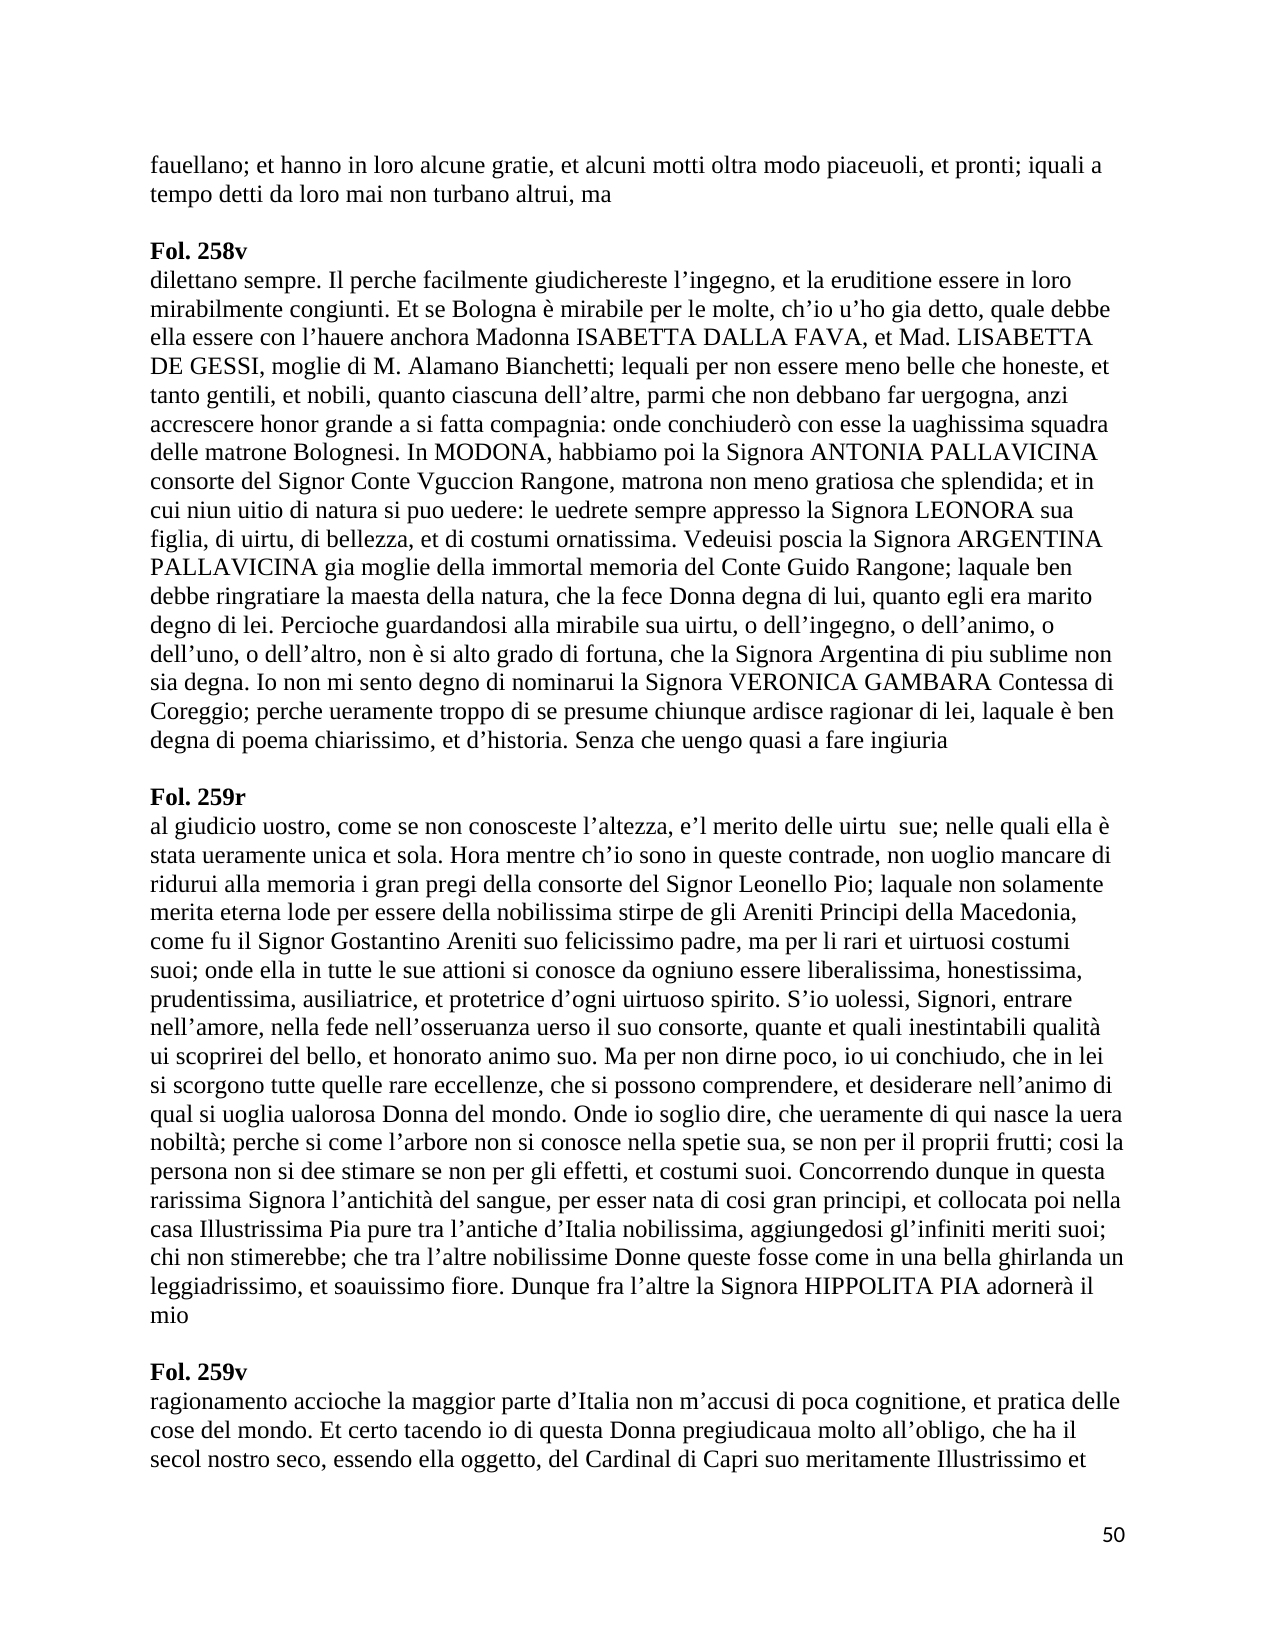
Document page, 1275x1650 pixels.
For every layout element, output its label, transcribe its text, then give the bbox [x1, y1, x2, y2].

text Fol. 259r [150, 782, 1125, 811]
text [150, 150, 1125, 207]
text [150, 1386, 1125, 1472]
text Fol. 258v [150, 236, 1125, 265]
text al giudicio uostro, come se non conosceste l’altezza, e’l merito delle uirtu sue; nelle quali ella è stata ueramente unica et sola. Hora mentre ch’io sono in queste contrade, non uoglio mancare di ridurui alla memoria i gran pregi della consorte del Signor Leonello Pio; laquale non solamente merita eterna lode per essere della nobilissima stirpe de gli Areniti Principi della Macedonia, come fu il Signor Gostantino Areniti suo felicissimo padre, ma per li rari et uirtuosi costumi suoi; onde ella in tutte le sue attioni si conosce da ogniuno essere liberalissima, honestissima, prudentissima, ausiliatrice, et protetrice d’ogni uirtuoso spirito. S’io uolessi, Signori, entrare nell’amore, nella fede nell’osseruanza uerso il suo consorte, quante et quali inestintabili qualità ui scoprirei del bello, et honorato animo suo. Ma per non dirne poco, io ui conchiudo, che in lei si scorgono tutte quelle rare eccellenze, che si possono comprendere, et desiderare nell’animo di qual si uoglia ualorosa Donna del mondo. Onde io soglio dire, che ueramente di qui nasce la uera nobiltà; perche si come l’arbore non si conosce nella spetie sua, se non per il proprii frutti; cosi la persona non si dee stimare se non per gli effetti, et costumi suoi. Concorrendo dunque in questa rarissima Signora l’antichità del sangue, per esser nata di cosi gran principi, et collocata poi nella casa Illustrissima Pia pure tra l’antiche d’Italia nobilissima, aggiungedosi gl’infiniti meriti suoi; chi non stimerebbe; che tra l’altre nobilissime Donne queste fosse come in una bella ghirlanda un leggiadrissimo, et soauissimo fiore. Dunque fra l’altre la Signora HIPPOLITA PIA adornerà il mio [150, 811, 1125, 1329]
text Fol. 259v [150, 1357, 1125, 1386]
text dilettano sempre. Il perche facilmente giudichereste l’ingegno, et la eruditione essere in loro mirabilmente congiunti. Et se Bologna è mirabile per le molte, ch’io u’ho gia detto, quale debbe ella essere con l’hauere anchora Madonna ISABETTA DALLA FAVA, et Mad. LISABETTA DE GESSI, moglie di M. Alamano Bianchetti; lequali per non essere meno belle che honeste, et tanto gentili, et nobili, quanto ciascuna dell’altre, parmi che non debbano far uergogna, anzi accrescere honor grande a si fatta compagnia: onde conchiuderò con esse la uaghissima squadra delle matrone Bolognesi. In MODONA, habbiamo poi la Signora ANTONIA PALLAVICINA consorte del Signor Conte Vguccion Rangone, matrona non meno gratiosa che splendida; et in cui niun uitio di natura si puo uedere: le uedrete sempre appresso la Signora LEONORA sua figlia, di uirtu, di bellezza, et di costumi ornatissima. Vedeuisi poscia la Signora ARGENTINA PALLAVICINA gia moglie della immortal memoria del Conte Guido Rangone; laquale ben debbe ringratiare la maesta della natura, che la fece Donna degna di lui, quanto egli era marito degno di lei. Percioche guardandosi alla mirabile sua uirtu, o dell’ingegno, o dell’animo, o dell’uno, o dell’altro, non è si alto grado di fortuna, che la Signora Argentina di piu sublime non sia degna. Io non mi sento degno di nominarui la Signora VERONICA GAMBARA Contessa di Coreggio; perche ueramente troppo di se presume chiunque ardisce ragionar di lei, laquale è ben degna di poema chiarissimo, et d’historia. Senza che uengo quasi a fare ingiuria [150, 265, 1125, 754]
